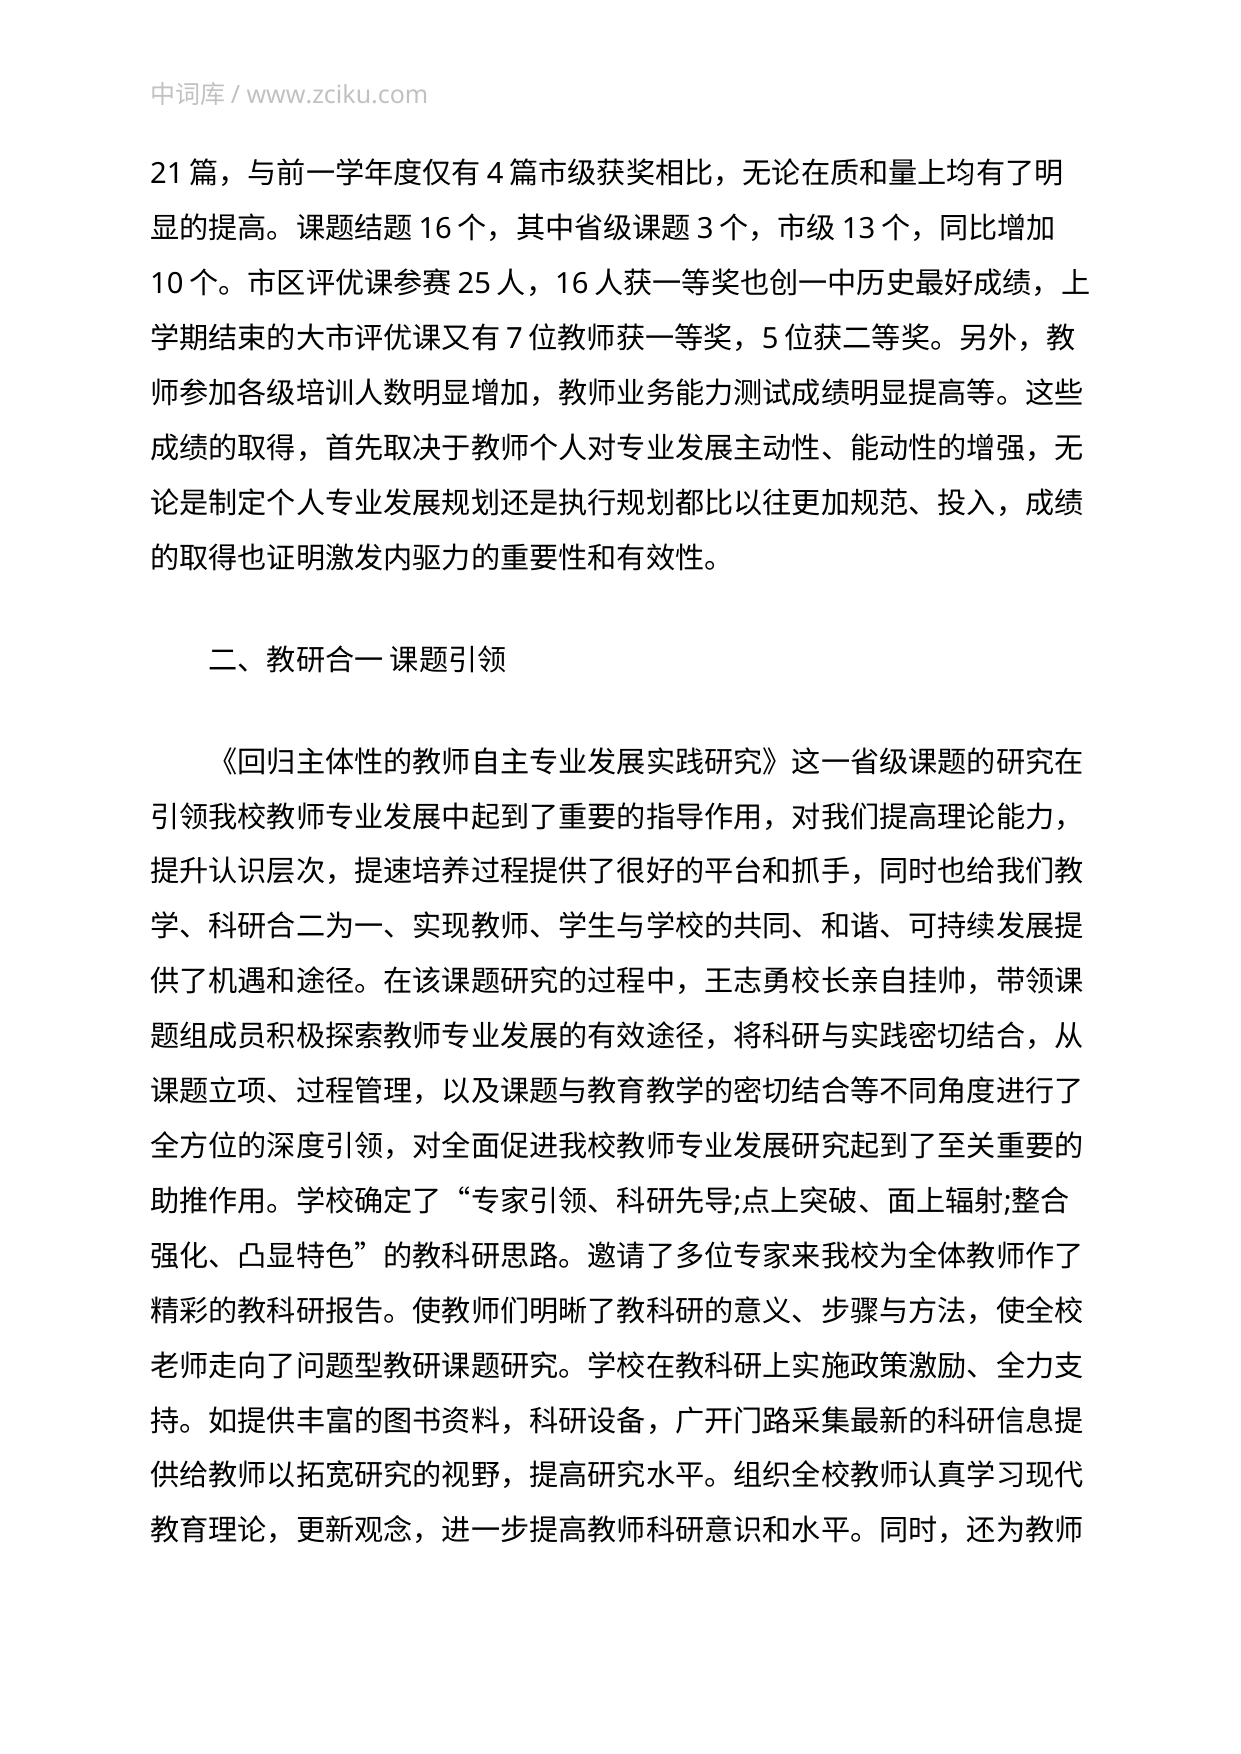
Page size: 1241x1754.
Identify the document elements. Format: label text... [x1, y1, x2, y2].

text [150, 738, 1090, 1549]
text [150, 150, 1090, 577]
text 二、教研合一 课题引领 [150, 636, 1090, 679]
